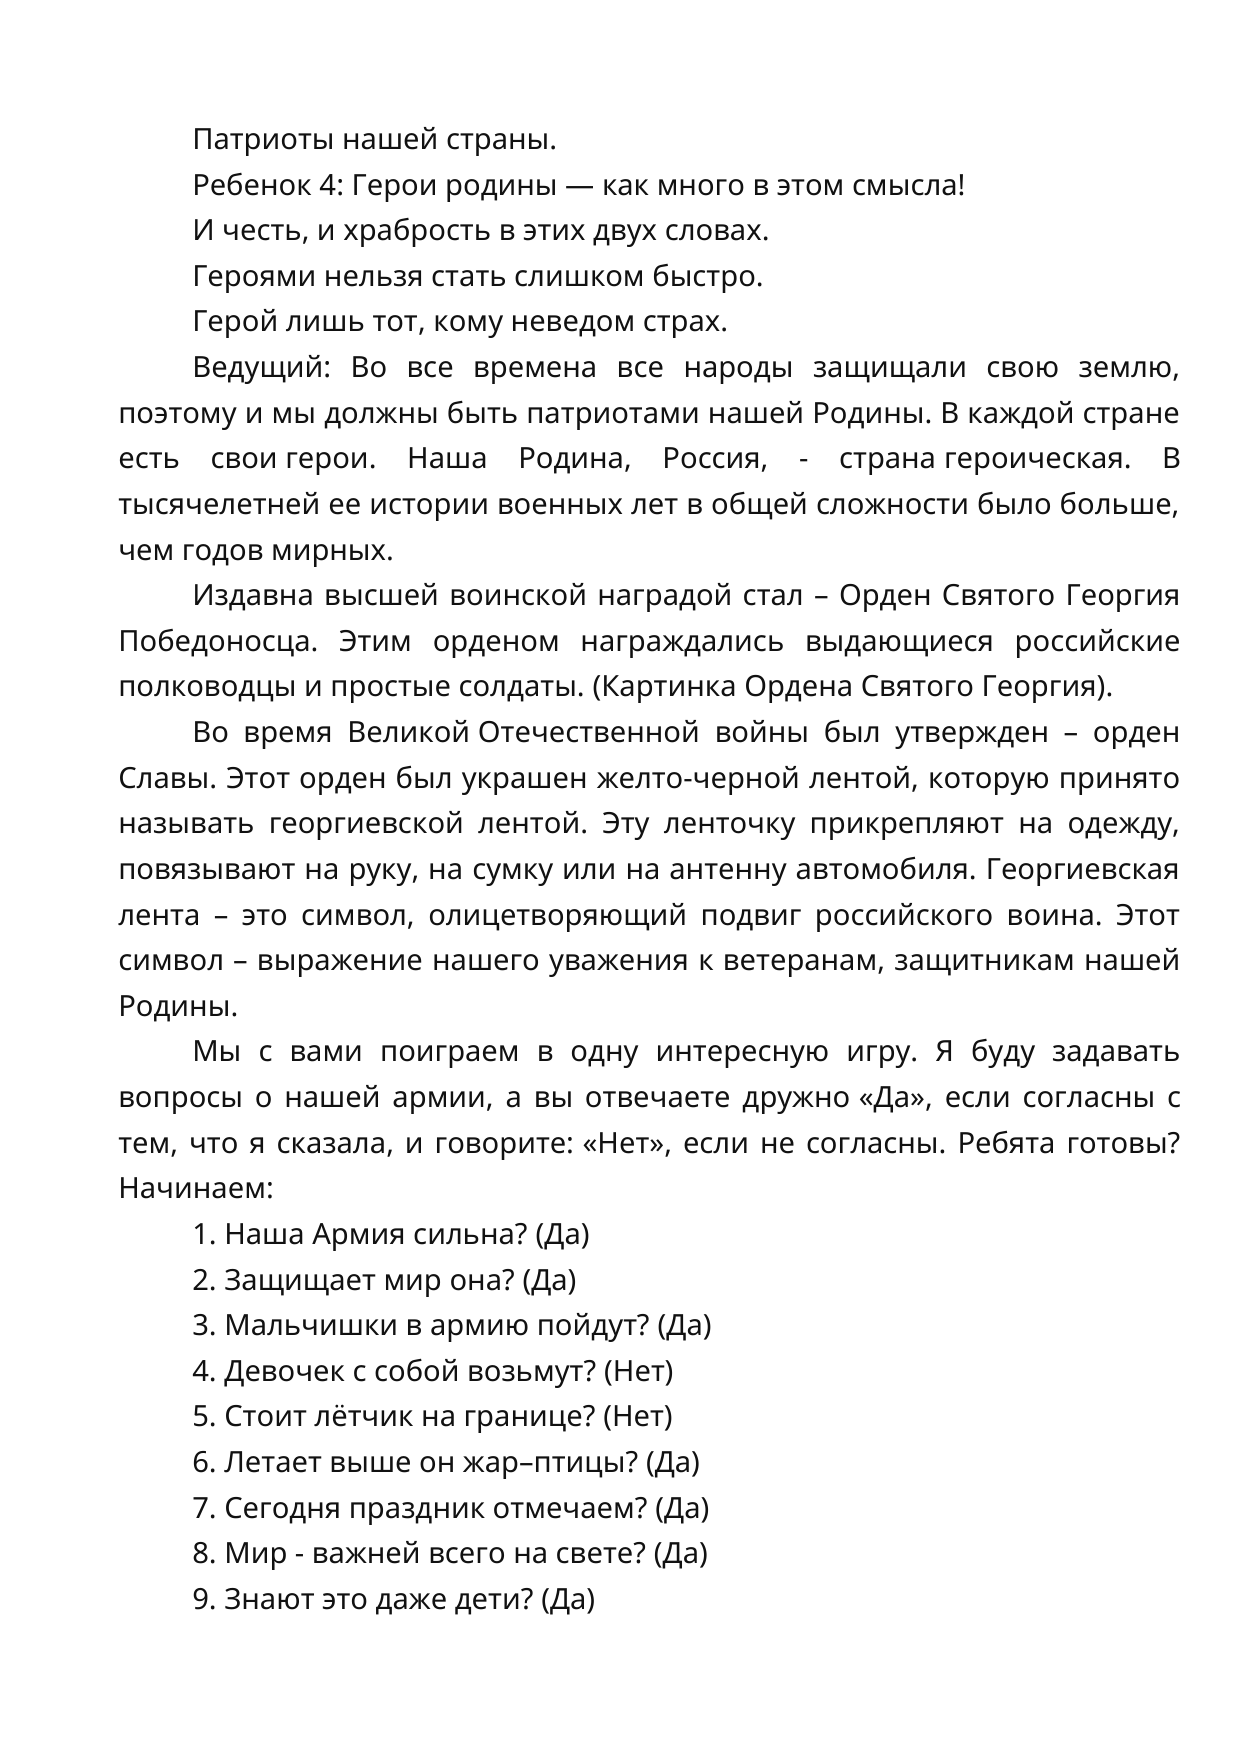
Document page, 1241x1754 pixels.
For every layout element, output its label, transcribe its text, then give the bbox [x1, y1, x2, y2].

text Патриоты нашей страны. [118, 118, 1181, 158]
text 8. Мир - важней всего на свете? (Да) [118, 1532, 1181, 1572]
text 3. Мальчишки в армию пойдут? (Да) [118, 1304, 1181, 1344]
text 4. Девочек с собой возьмут? (Нет) [118, 1350, 1181, 1390]
text 6. Летает выше он жар–птицы? (Да) [118, 1441, 1181, 1481]
text 9. Знают это даже дети? (Да) [118, 1578, 1181, 1618]
text Мы с вами поиграем в одну интересную игру. Я буду задавать вопросы о нашей армии, а вы отвечаете дружно «Да», если согласны с тем, что я сказала, и говорите: «Нет», если не согласны. Ребята готовы? Начинаем: [118, 1031, 1181, 1207]
text Издавна высшей воинской наградой стал – Орден Святого Георгия Победоносца. Этим орденом награждались выдающиеся российские полководцы и простые солдаты. (Картинка Ордена Святого Георгия). [118, 574, 1181, 705]
text 5. Стоит лётчик на границе? (Нет) [118, 1396, 1181, 1435]
text 2. Защищает мир она? (Да) [118, 1259, 1181, 1298]
text И честь, и храбрость в этих двух словах. [118, 209, 1181, 249]
text Ребенок 4: Герои родины — как много в этом смысла! [118, 164, 1181, 203]
text Героями нельзя стать слишком быстро. [118, 255, 1181, 295]
text Во время Великой Отечественной войны был утвержден – орден Славы. Этот орден был украшен желто-черной лентой, которую принято называть георгиевской лентой. Эту ленточку прикрепляют на одежду, повязывают на руку, на сумку или на антенну автомобиля. Георгиевская лента – это символ, олицетворяющий подвиг российского воина. Этот символ – выражение нашего уважения к ветеранам, защитникам нашей Родины. [118, 711, 1181, 1025]
text Ведущий: Во все времена все народы защищали свою землю, поэтому и мы должны быть патриотами нашей Родины. В каждой стране есть свои герои. Наша Родина, Россия, - страна героическая. В тысячелетней ее истории военных лет в общей сложности было больше, чем годов мирных. [118, 346, 1181, 568]
text 1. Наша Армия сильна? (Да) [118, 1213, 1181, 1253]
text 7. Сегодня праздник отмечаем? (Да) [118, 1487, 1181, 1527]
text Герой лишь тот, кому неведом страх. [118, 301, 1181, 340]
